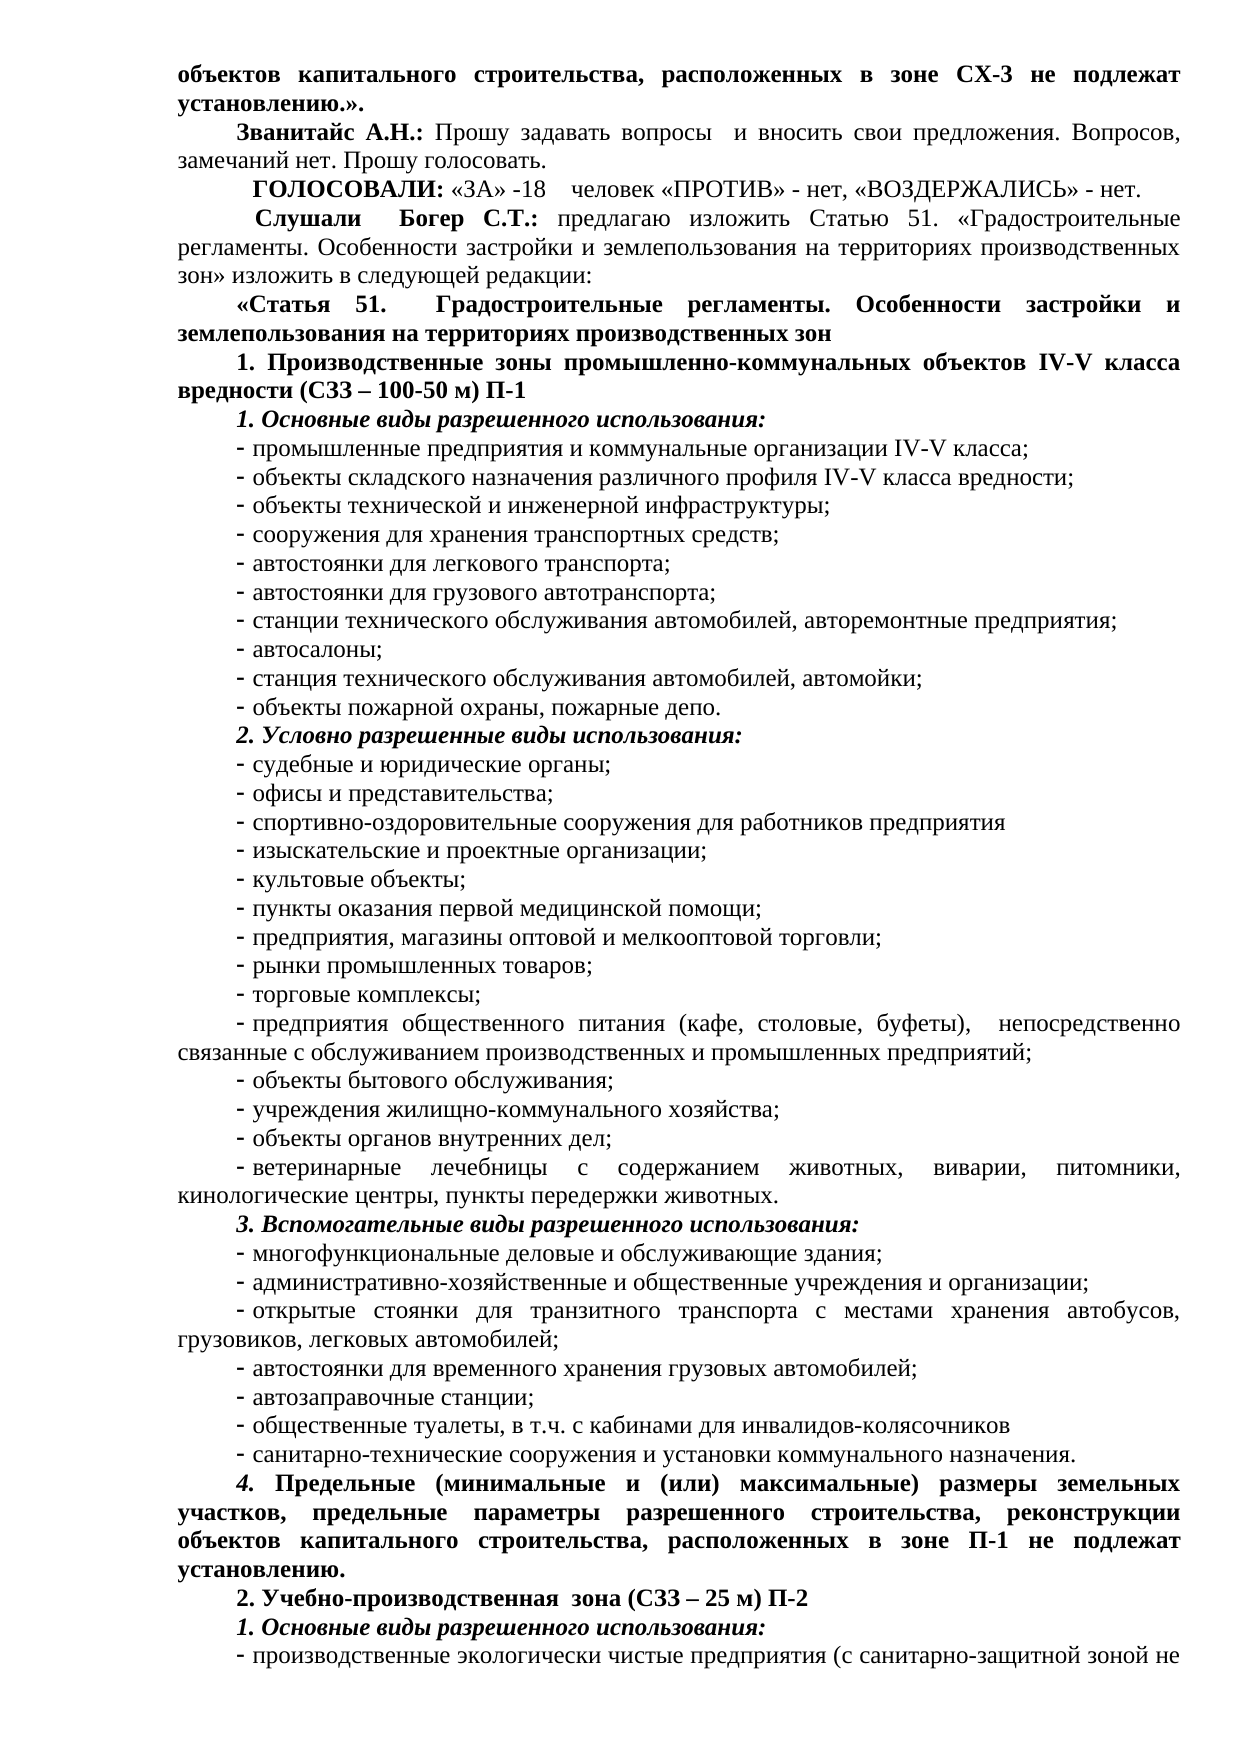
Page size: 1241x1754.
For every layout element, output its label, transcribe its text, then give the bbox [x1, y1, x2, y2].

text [177, 59, 1181, 117]
list объекты бытового обслуживания; [177, 1065, 1181, 1094]
list рынки промышленных товаров; [177, 950, 1181, 979]
list общественные туалеты, в т.ч. с кабинами для инвалидов-колясочников [177, 1410, 1181, 1439]
list судебные и юридические органы; [177, 749, 1181, 778]
text 1. Основные виды разрешенного использования: [177, 404, 1181, 433]
list автосалоны; [177, 634, 1181, 663]
text 4. Предельные (минимальные и (или) максимальные) размеры земельных участков, предельные параметры разрешенного строительства, реконструкции объектов капитального строительства, расположенных в зоне П-1 не подлежат установлению. [177, 1468, 1181, 1583]
list предприятия общественного питания (кафе, столовые, буфеты), непосредственно связанные с обслуживанием производственных и промышленных предприятий; [177, 1008, 1181, 1065]
list объекты технической и инженерной инфраструктуры; [177, 490, 1181, 519]
list офисы и представительства; [177, 778, 1181, 807]
list торговые комплексы; [177, 979, 1181, 1008]
list объекты органов внутренних дел; [177, 1123, 1181, 1152]
text ГОЛОСОВАЛИ: «ЗА» -18 человек «ПРОТИВ» - нет, «ВОЗДЕРЖАЛИСЬ» - нет. [177, 174, 1181, 203]
list промышленные предприятия и коммунальные организации IV-V класса; [177, 433, 1181, 462]
list сооружения для хранения транспортных средств; [177, 519, 1181, 548]
list административно-хозяйственные и общественные учреждения и организации; [177, 1267, 1181, 1295]
text 3. Вспомогательные виды разрешенного использования: [177, 1209, 1181, 1238]
list пункты оказания первой медицинской помощи; [177, 893, 1181, 922]
list автозаправочные станции; [177, 1382, 1181, 1410]
list предприятия, магазины оптовой и мелкооптовой торговли; [177, 922, 1181, 950]
list объекты пожарной охраны, пожарные депо. [177, 692, 1181, 720]
text «Статья 51. Градостроительные регламенты. Особенности застройки и землепользования на территориях производственных зон [177, 289, 1181, 347]
list открытые стоянки для транзитного транспорта с местами хранения автобусов, грузовиков, легковых автомобилей; [177, 1295, 1181, 1353]
list учреждения жилищно-коммунального хозяйства; [177, 1094, 1181, 1123]
list объекты складского назначения различного профиля IV-V класса вредности; [177, 462, 1181, 490]
list санитарно-технические сооружения и установки коммунального назначения. [177, 1439, 1181, 1468]
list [177, 1640, 1181, 1669]
text 2. Учебно-производственная зона (СЗЗ – ) П-2 [177, 1583, 1181, 1612]
text 1. Основные виды разрешенного использования: [177, 1612, 1181, 1640]
text 1. Производственные зоны промышленно-коммунальных объектов IV-V класса вредности (СЗЗ – 100-) П-1 [177, 347, 1181, 404]
list автостоянки для легкового транспорта; [177, 548, 1181, 577]
list станция технического обслуживания автомобилей, автомойки; [177, 663, 1181, 692]
text Слушали Богер С.Т.: предлагаю изложить Статью 51. «Градостроительные регламенты. Особенности застройки и землепользования на территориях производственных зон» изложить в следующей редакции: [177, 203, 1181, 289]
list автостоянки для грузового автотранспорта; [177, 577, 1181, 605]
list спортивно-оздоровительные сооружения для работников предприятия [177, 807, 1181, 835]
list изыскательские и проектные организации; [177, 835, 1181, 864]
list автостоянки для временного хранения грузовых автомобилей; [177, 1353, 1181, 1382]
list станции технического обслуживания автомобилей, авторемонтные предприятия; [177, 605, 1181, 634]
text 2. Условно разрешенные виды использования: [177, 720, 1181, 749]
list культовые объекты; [177, 864, 1181, 893]
list многофункциональные деловые и обслуживающие здания; [177, 1238, 1181, 1267]
list ветеринарные лечебницы с содержанием животных, виварии, питомники, кинологические центры, пункты передержки животных. [177, 1152, 1181, 1209]
text Званитайс А.Н.: Прошу задавать вопросы и вносить свои предложения. Вопросов, замечаний нет. Прошу голосовать. [177, 117, 1181, 174]
